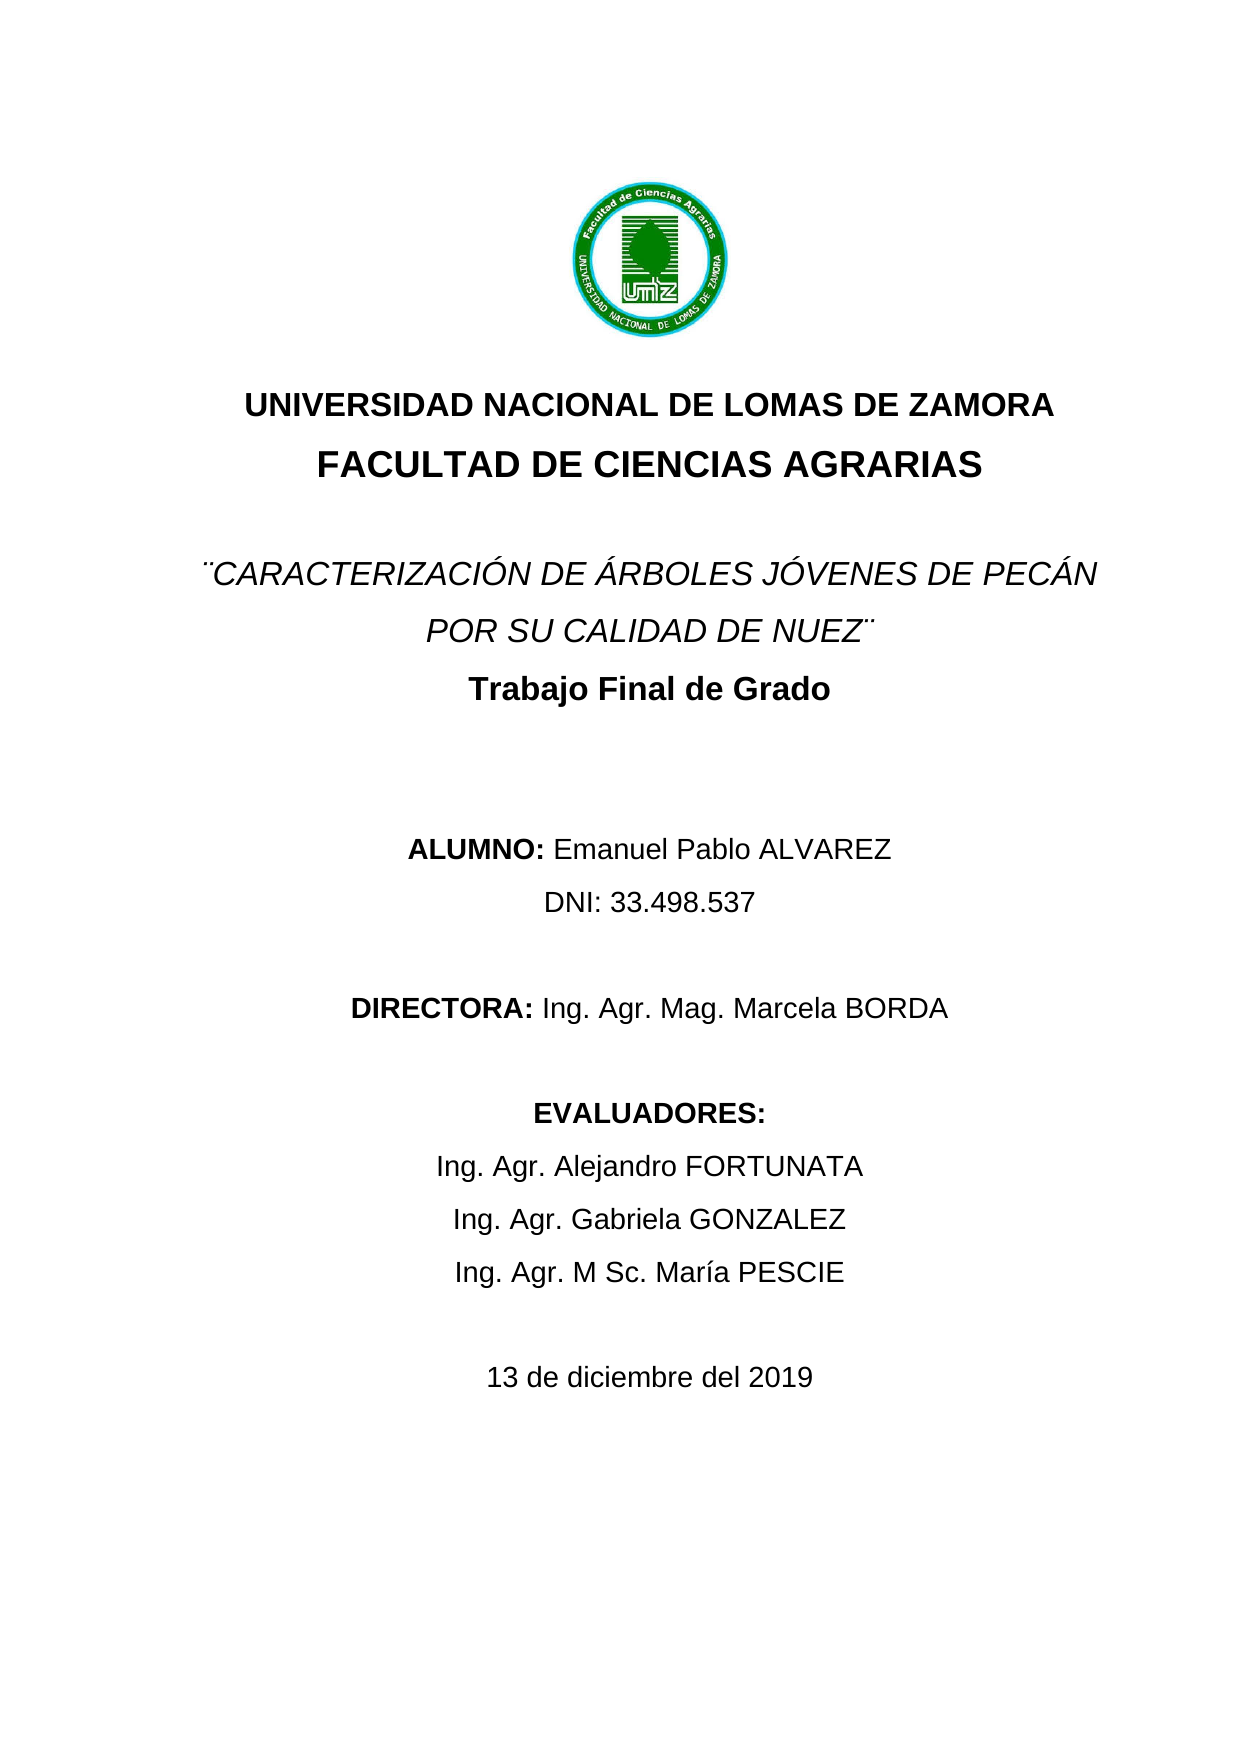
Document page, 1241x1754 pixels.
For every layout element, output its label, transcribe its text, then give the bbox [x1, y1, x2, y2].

text Ing. Agr. Gabriela GONZALEZ [177, 1202, 1122, 1235]
subtitle UNIVERSIDAD NACIONAL DE LOMAS DE ZAMORA [177, 385, 1122, 423]
picture [568, 177, 731, 340]
text Ing. Agr. M Sc. María PESCIE [177, 1255, 1122, 1288]
text ALUMNO: Emanuel Pablo ALVAREZ [177, 832, 1122, 866]
text DNI: 33.498.537 [177, 885, 1122, 918]
text ¨CARACTERIZACIÓN DE ÁRBOLES JÓVENES DE PECÁN POR SU CALIDAD DE NUEZ¨ [177, 554, 1122, 650]
text Trabajo Final de Grado [177, 669, 1122, 707]
text EVALUADORES: [177, 1096, 1122, 1130]
text Ing. Agr. Alejandro FORTUNATA [177, 1149, 1122, 1183]
text FACULTAD DE CIENCIAS AGRARIAS [177, 442, 1122, 485]
text 13 de diciembre del 2019 [177, 1360, 1122, 1394]
text DIRECTORA: Ing. Agr. Mag. Marcela BORDA [177, 991, 1122, 1024]
